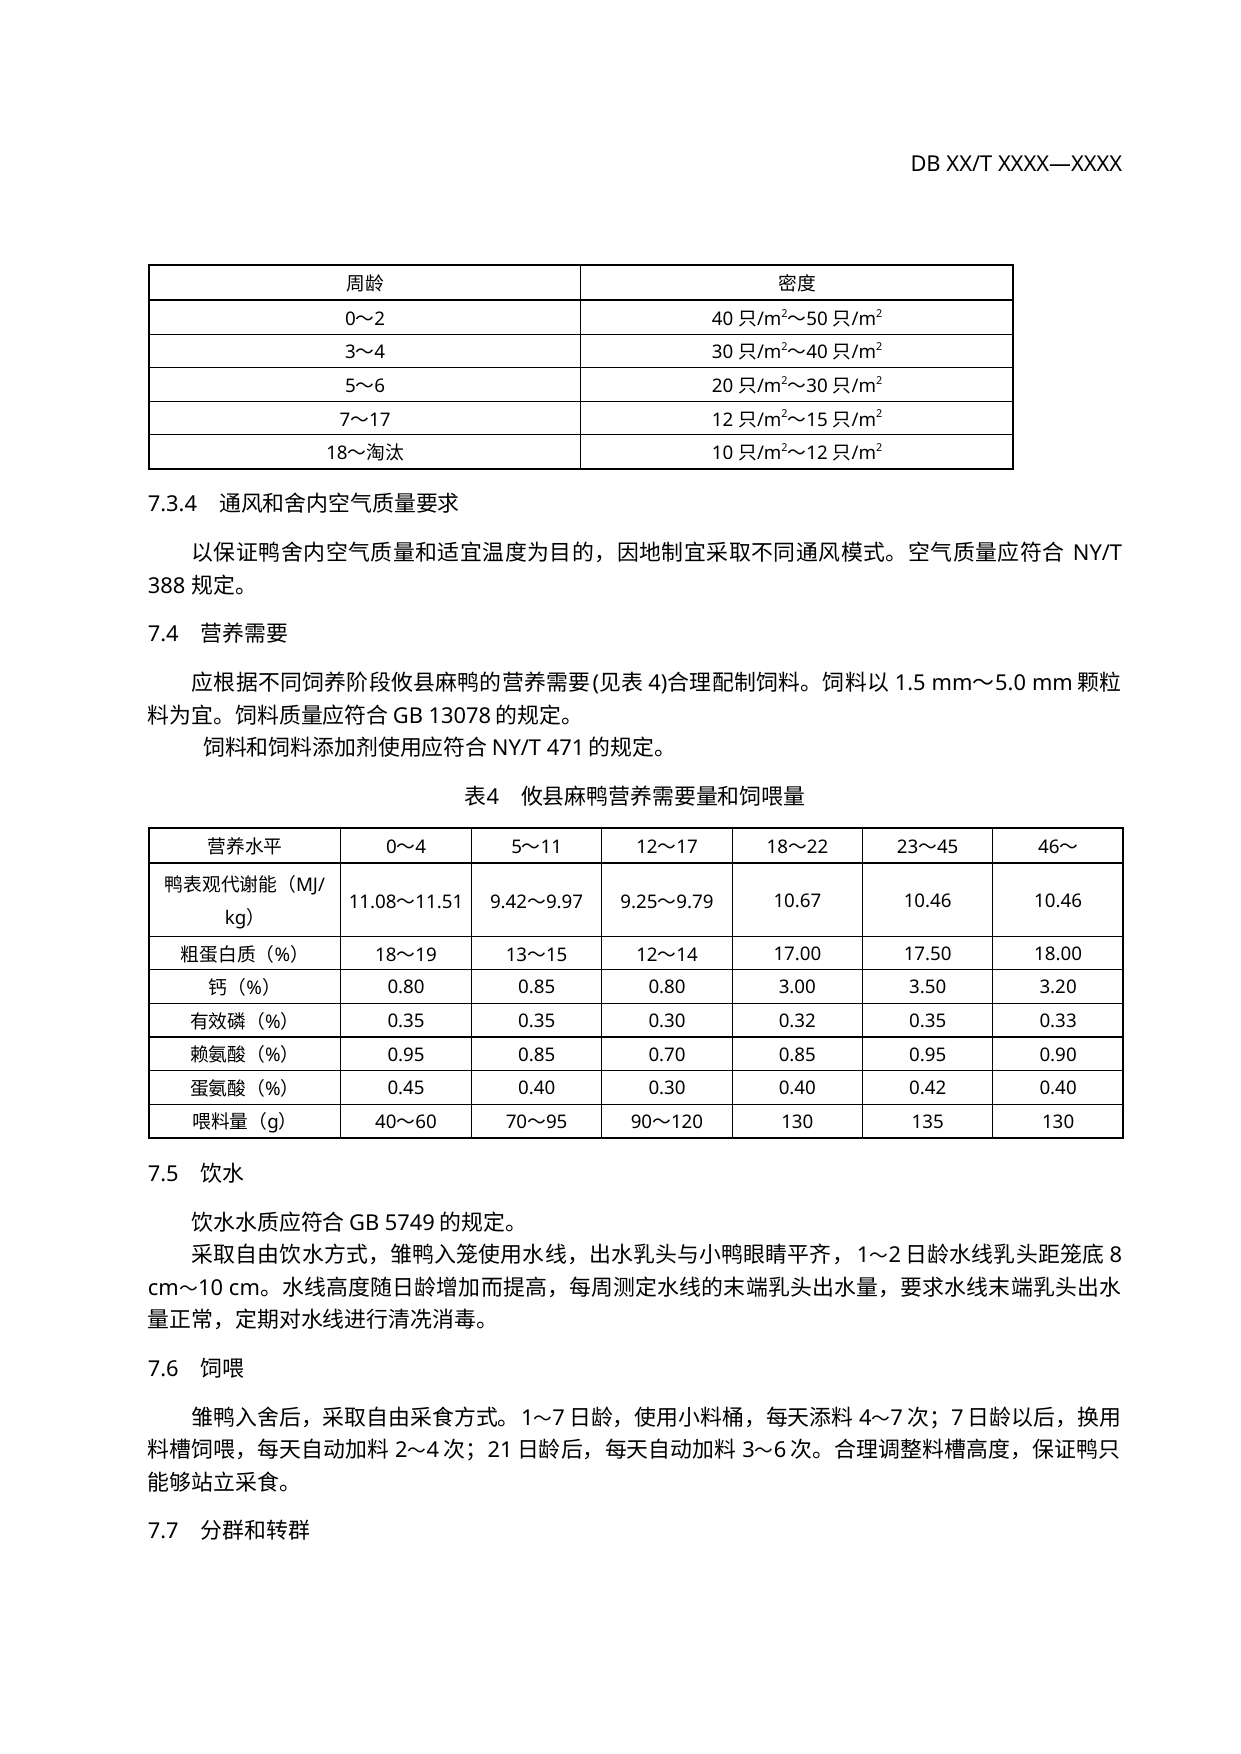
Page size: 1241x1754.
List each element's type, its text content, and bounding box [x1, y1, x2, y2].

table_cell 70～95 [472, 1105, 601, 1137]
table_cell 9.25～9.79 [602, 864, 732, 936]
table_cell 有效磷（%） [150, 1004, 340, 1036]
table_cell 3.20 [993, 970, 1122, 1003]
table_cell 0.85 [472, 970, 601, 1003]
text 攸县麻鸭营养需要量和饲喂量 [148, 778, 1122, 811]
table_cell 3～4 [150, 335, 580, 367]
table_cell 0.33 [993, 1004, 1122, 1036]
text 雏鸭入舍后，采取自由采食方式。1～7日龄，使用小料桶，每天添料4～7次；7日龄以后，换用料槽饲喂，每天自动加料2～4次；21日龄后，每天自动加料3～6次。合理调整料槽高度，保证鸭只能够站立采食。 [148, 1399, 1122, 1497]
table_cell 0.40 [733, 1071, 862, 1103]
table_cell 0.95 [863, 1038, 992, 1070]
table_cell 10 只/m2～12 只/m2 [581, 435, 1012, 468]
table_cell 40～60 [341, 1105, 471, 1137]
table_cell 0.35 [341, 1004, 471, 1036]
table_cell 鸭表观代谢能（MJ/kg） [150, 864, 340, 936]
table_cell 10.67 [733, 864, 862, 936]
table_cell 0.45 [341, 1071, 471, 1103]
table_header 46～ [993, 829, 1122, 862]
table_cell 0.35 [472, 1004, 601, 1036]
table_cell 0.40 [472, 1071, 601, 1103]
table_header 0～4 [341, 829, 471, 862]
table_cell 18～19 [341, 937, 471, 969]
table_cell 130 [993, 1105, 1122, 1137]
table_cell 0.40 [993, 1071, 1122, 1103]
table_cell 3.50 [863, 970, 992, 1003]
table_cell 13～15 [472, 937, 601, 969]
table_cell 0.85 [472, 1038, 601, 1070]
table_cell 0～2 [150, 301, 580, 333]
table_cell 11.08～11.51 [341, 864, 471, 936]
table_header 营养水平 [150, 829, 340, 862]
table_header 18～22 [733, 829, 862, 862]
table_cell 40 只/m2～50 只/m2 [581, 301, 1012, 333]
table_cell 0.85 [733, 1038, 862, 1070]
text 以保证鸭舍内空气质量和适宜温度为目的，因地制宜采取不同通风模式。空气质量应符合NY/T 388 规定。 [148, 535, 1122, 600]
text 分群和转群 [148, 1513, 1122, 1545]
table_cell 90～120 [602, 1105, 732, 1137]
text 饮水 [148, 1155, 1122, 1188]
text 应根据不同饲养阶段攸县麻鸭的营养需要(见表4)合理配制饲料。饲料以1.5 mm～5.0 mm颗粒料为宜。饲料质量应符合GB 13078的规定。 [148, 665, 1122, 730]
table_cell 0.80 [602, 970, 732, 1003]
table_header 5～11 [472, 829, 601, 862]
table_cell 10.46 [863, 864, 992, 936]
table_cell 钙（%） [150, 970, 340, 1003]
table_cell 喂料量（g） [150, 1105, 340, 1137]
table_header 23～45 [863, 829, 992, 862]
table_cell 20 只/m2～30 只/m2 [581, 368, 1012, 401]
table_cell 30 只/m2～40 只/m2 [581, 335, 1012, 367]
text 饮水水质应符合GB 5749的规定。 [148, 1204, 1122, 1237]
table_cell 135 [863, 1105, 992, 1137]
text 通风和舍内空气质量要求 [148, 486, 1122, 518]
table_cell 17.00 [733, 937, 862, 969]
table_header 12～17 [602, 829, 732, 862]
table_cell 0.70 [602, 1038, 732, 1070]
table_cell 5～6 [150, 368, 580, 401]
table_cell 3.00 [733, 970, 862, 1003]
table_header 周龄 [150, 266, 580, 299]
table_cell 18～淘汰 [150, 435, 580, 468]
table_cell 赖氨酸（%） [150, 1038, 340, 1070]
table_header 密度 [581, 266, 1012, 299]
table_cell 18.00 [993, 937, 1122, 969]
text 饲料和饲料添加剂使用应符合NY/T 471的规定。 [148, 730, 1122, 762]
table_cell 9.42～9.97 [472, 864, 601, 936]
table_cell 蛋氨酸（%） [150, 1071, 340, 1103]
text 饲喂 [148, 1350, 1122, 1383]
text 营养需要 [148, 616, 1122, 648]
table_cell 0.35 [863, 1004, 992, 1036]
table_cell 0.32 [733, 1004, 862, 1036]
table_cell 17.50 [863, 937, 992, 969]
table_cell 12～14 [602, 937, 732, 969]
text 采取自由饮水方式，雏鸭入笼使用水线，出水乳头与小鸭眼睛平齐，1～2日龄水线乳头距笼底8 cm～10 cm。水线高度随日龄增加而提高，每周测定水线的末端乳头出水量，要求水线末端乳头出水量正常，定期对水线进行清冼消毒。 [148, 1237, 1122, 1334]
table_cell 0.42 [863, 1071, 992, 1103]
table_cell 0.95 [341, 1038, 471, 1070]
table_cell 10.46 [993, 864, 1122, 936]
table_cell 12 只/m2～15 只/m2 [581, 402, 1012, 434]
table_cell 0.30 [602, 1071, 732, 1103]
table_cell 粗蛋白质（%） [150, 937, 340, 969]
table_cell 0.30 [602, 1004, 732, 1036]
table_cell 130 [733, 1105, 862, 1137]
table_cell 0.90 [993, 1038, 1122, 1070]
table_cell 7～17 [150, 402, 580, 434]
table_cell 0.80 [341, 970, 471, 1003]
